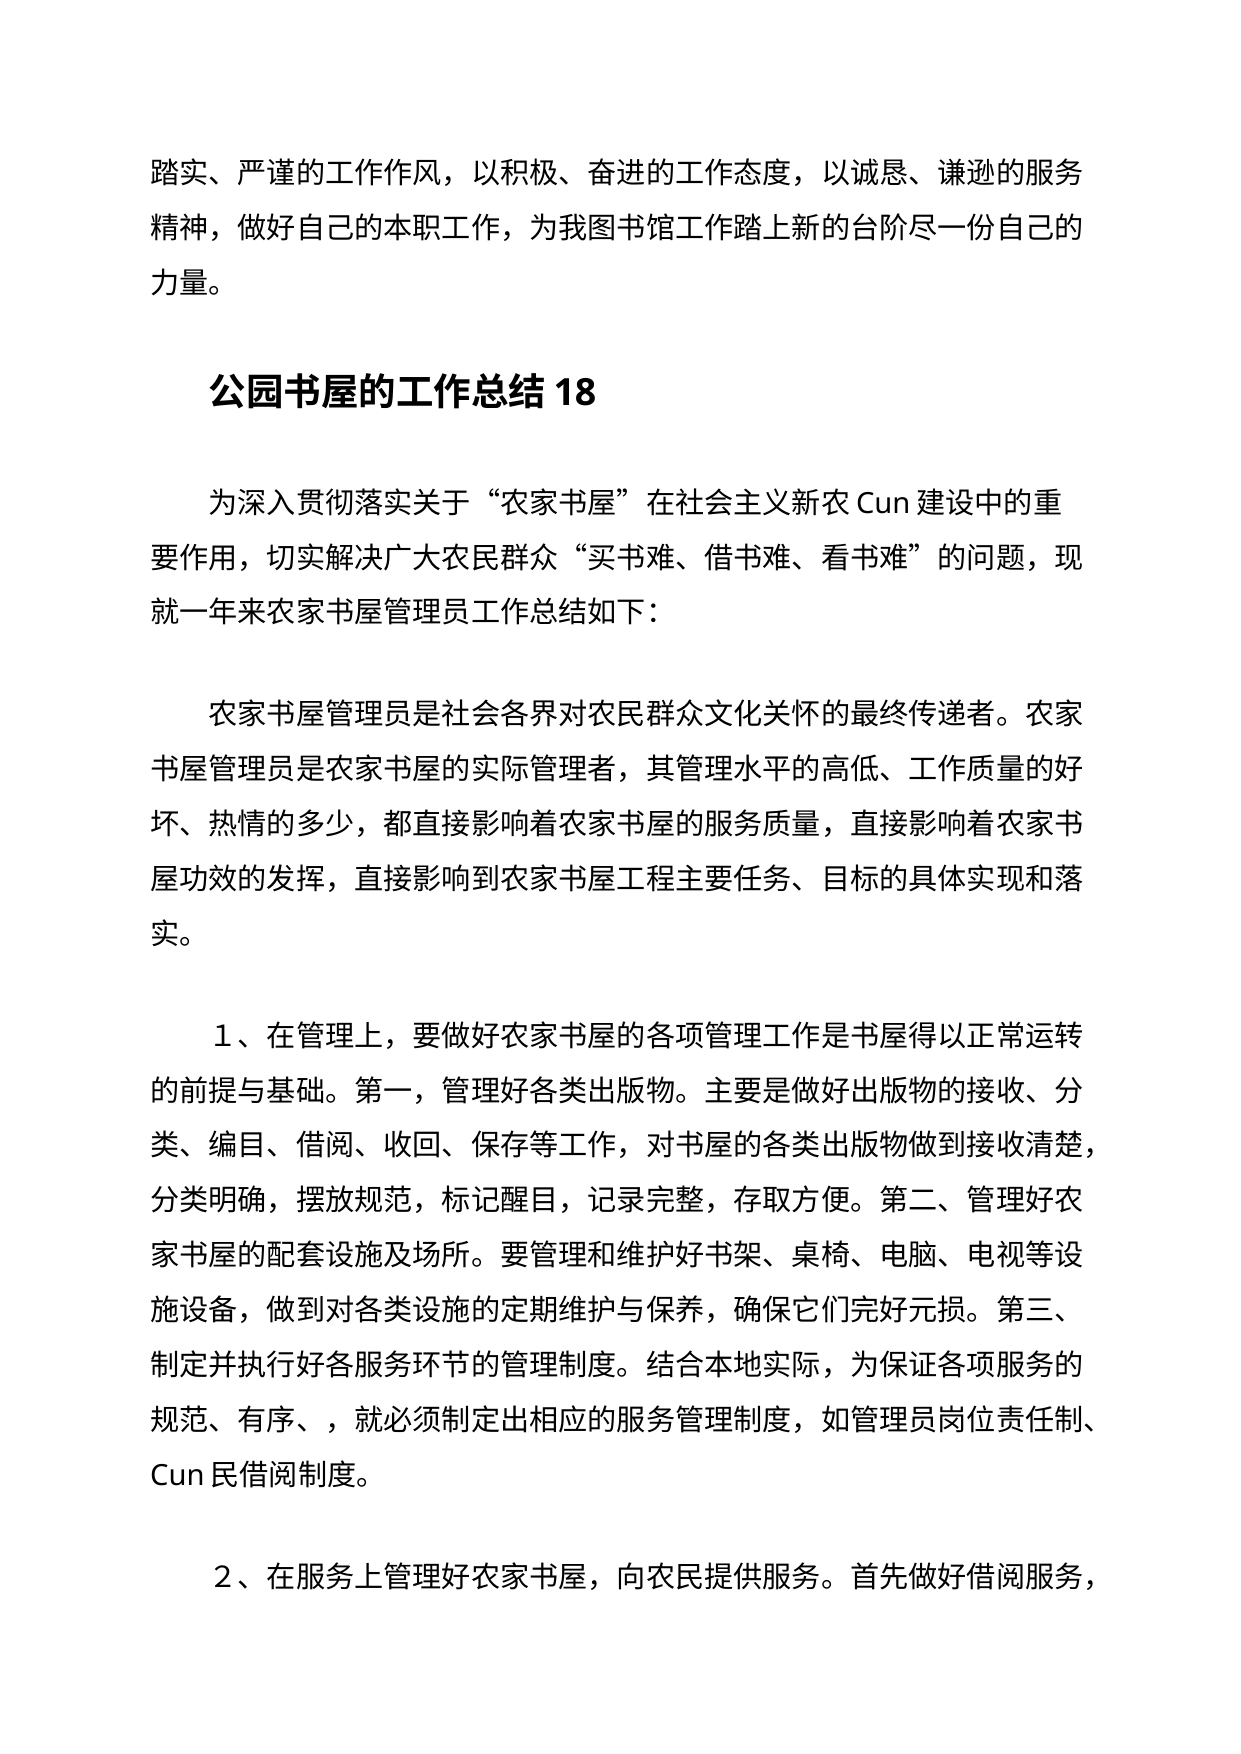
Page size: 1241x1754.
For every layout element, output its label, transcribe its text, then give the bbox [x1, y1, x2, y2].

text 农家书屋管理员是社会各界对农民群众文化关怀的最终传递者。农家书屋管理员是农家书屋的实际管理者，其管理水平的高低、工作质量的好坏、热情的多少，都直接影响着农家书屋的服务质量，直接影响着农家书屋功效的发挥，直接影响到农家书屋工程主要任务、目标的具体实现和落实。 [150, 691, 1090, 953]
text １、在管理上，要做好农家书屋的各项管理工作是书屋得以正常运转的前提与基础。第一，管理好各类出版物。主要是做好出版物的接收、分类、编目、借阅、收回、保存等工作，对书屋的各类出版物做到接收清楚，分类明确，摆放规范，标记醒目，记录完整，存取方便。第二、管理好农家书屋的配套设施及场所。要管理和维护好书架、桌椅、电脑、电视等设施设备，做到对各类设施的定期维护与保养，确保它们完好元损。第三、制定并执行好各服务环节的管理制度。结合本地实际，为保证各项服务的规范、有序、，就必须制定出相应的服务管理制度，如管理员岗位责任制、Cun民借阅制度。 [150, 1012, 1090, 1494]
text 公园书屋的工作总结18 [150, 362, 1090, 416]
text 为深入贯彻落实关于“农家书屋”在社会主义新农Cun建设中的重要作用，切实解决广大农民群众“买书难、借书难、看书难”的问题，现就一年来农家书屋管理员工作总结如下： [150, 479, 1090, 631]
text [150, 150, 1090, 302]
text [150, 1553, 1090, 1596]
